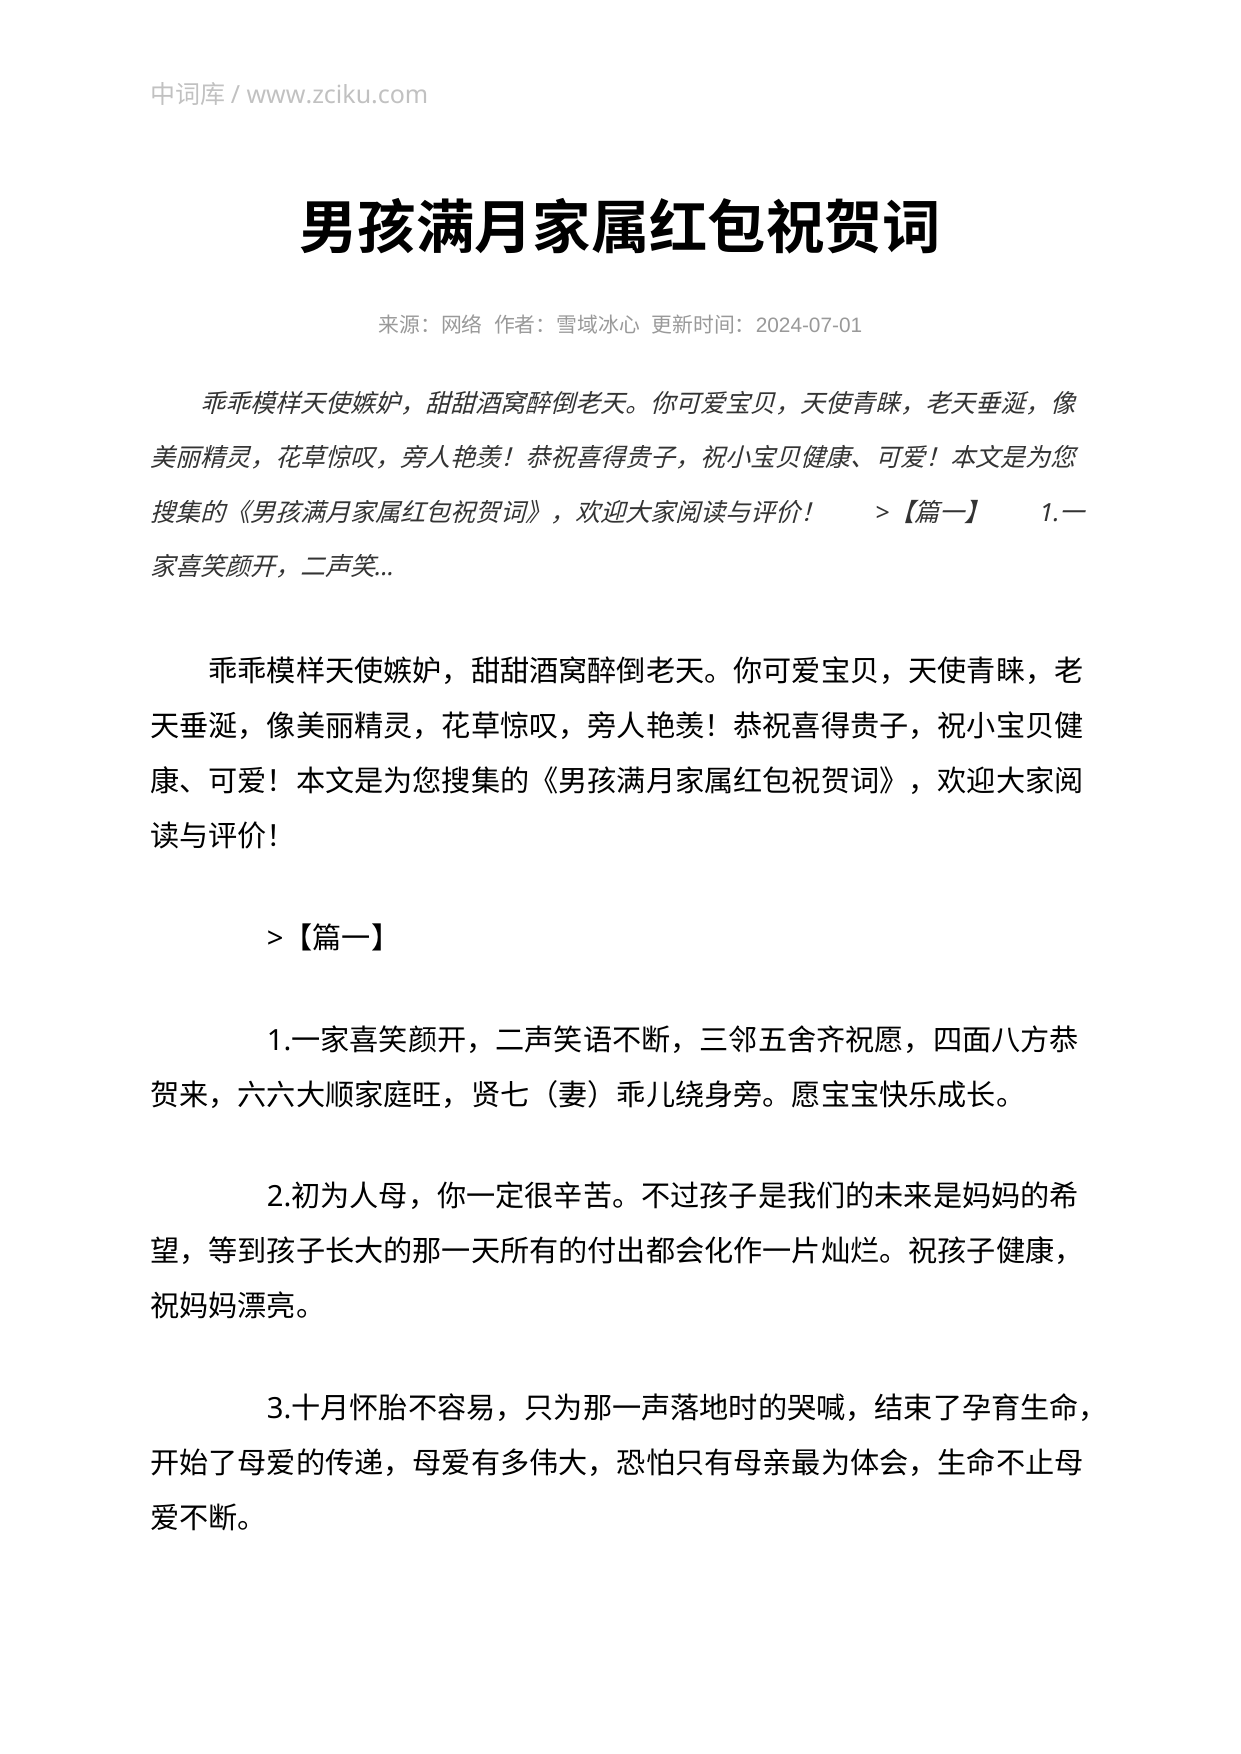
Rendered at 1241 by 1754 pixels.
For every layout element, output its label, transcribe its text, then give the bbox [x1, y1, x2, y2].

text 乖乖模样天使嫉妒，甜甜酒窝醉倒老天。你可爱宝贝，天使青睐，老天垂涎，像美丽精灵，花草惊叹，旁人艳羡！恭祝喜得贵子，祝小宝贝健康、可爱！本文是为您搜集的《男孩满月家属红包祝贺词》，欢迎大家阅读与评价！ >【篇一】 1.一家喜笑颜开，二声笑... [150, 383, 1090, 583]
text 来源：网络 作者：雪域冰心 更新时间：2024-07-01 [150, 313, 1090, 337]
text 1.一家喜笑颜开，二声笑语不断，三邻五舍齐祝愿，四面八方恭贺来，六六大顺家庭旺，贤七（妻）乖儿绕身旁。愿宝宝快乐成长。 [150, 1016, 1090, 1113]
subtitle 男孩满月家属红包祝贺词 [150, 181, 1090, 266]
text 2.初为人母，你一定很辛苦。不过孩子是我们的未来是妈妈的希望，等到孩子长大的那一天所有的付出都会化作一片灿烂。祝孩子健康，祝妈妈漂亮。 [150, 1173, 1090, 1325]
text 3.十月怀胎不容易，只为那一声落地时的哭喊，结束了孕育生命，开始了母爱的传递，母爱有多伟大，恐怕只有母亲最为体会，生命不止母爱不断。 [150, 1385, 1090, 1537]
text >【篇一】 [150, 914, 1090, 957]
text 乖乖模样天使嫉妒，甜甜酒窝醉倒老天。你可爱宝贝，天使青睐，老天垂涎，像美丽精灵，花草惊叹，旁人艳羡！恭祝喜得贵子，祝小宝贝健康、可爱！本文是为您搜集的《男孩满月家属红包祝贺词》，欢迎大家阅读与评价！ [150, 648, 1090, 855]
